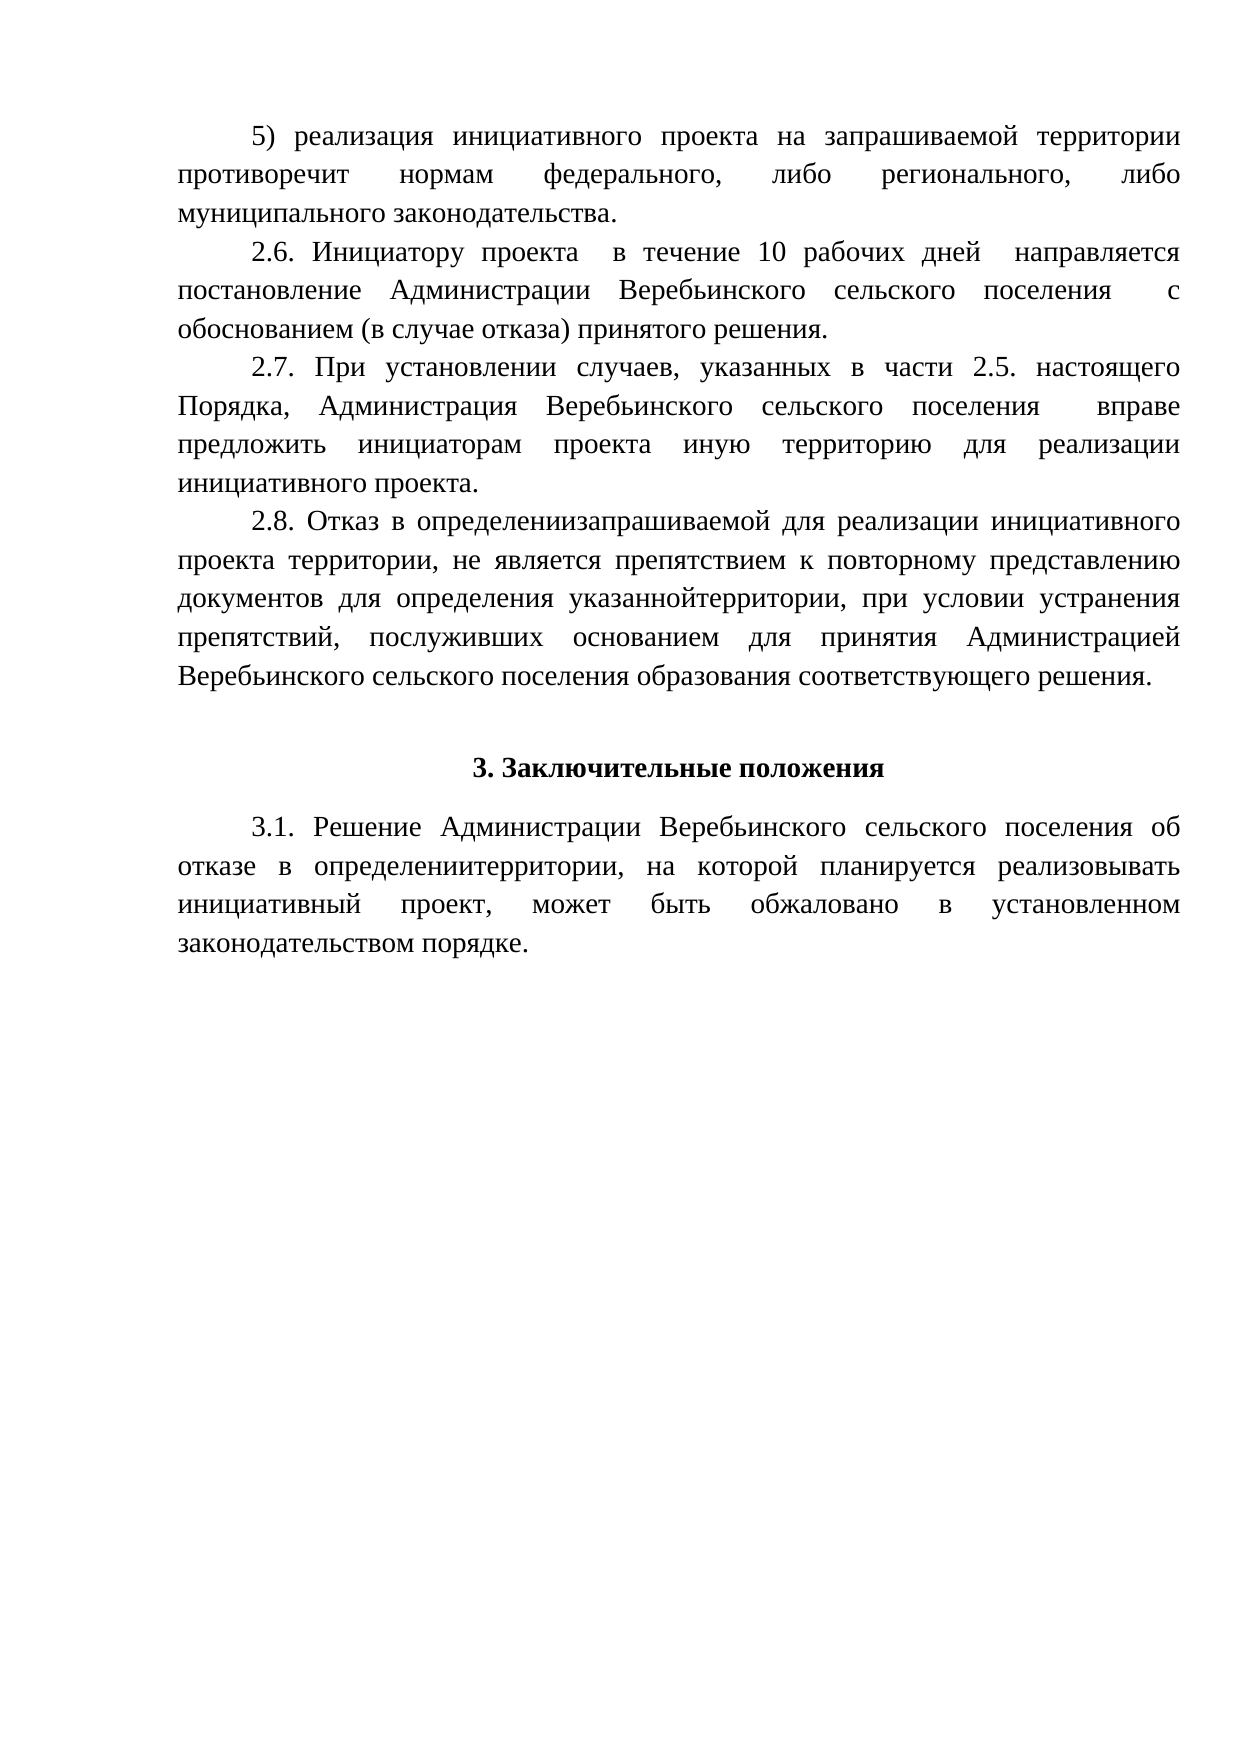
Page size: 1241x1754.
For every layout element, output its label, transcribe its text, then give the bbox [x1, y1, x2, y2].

text 5) реализация инициативного проекта на запрашиваемой территории противоречит нормам федерального, либо регионального, либо муниципального законодательства. [177, 118, 1181, 229]
text 2.6. Инициатору проекта в течение 10 рабочих дней направляется постановление Администрации Веребьинского сельского поселения с обоснованием (в случае отказа) принятого решения. [177, 234, 1181, 344]
text 3. Заключительные положения [398, 750, 1181, 784]
text 2.7. При установлении случаев, указанных в части 2.5. настоящего Порядка, Администрация Веребьинского сельского поселения вправе предложить инициаторам проекта иную территорию для реализации инициативного проекта. [177, 349, 1181, 498]
text 3.1. Решение Администрации Веребьинского сельского поселения об отказе в определениитерритории, на которой планируется реализовывать инициативный проект, может быть обжаловано в установленном законодательством порядке. [177, 809, 1181, 959]
text 2.8. Отказ в определениизапрашиваемой для реализации инициативного проекта территории, не является препятствием к повторному представлению документов для определения указаннойтерритории, при условии устранения препятствий, послуживших основанием для принятия Администрацией Веребьинского сельского поселения образования соответствующего решения. [177, 503, 1181, 691]
